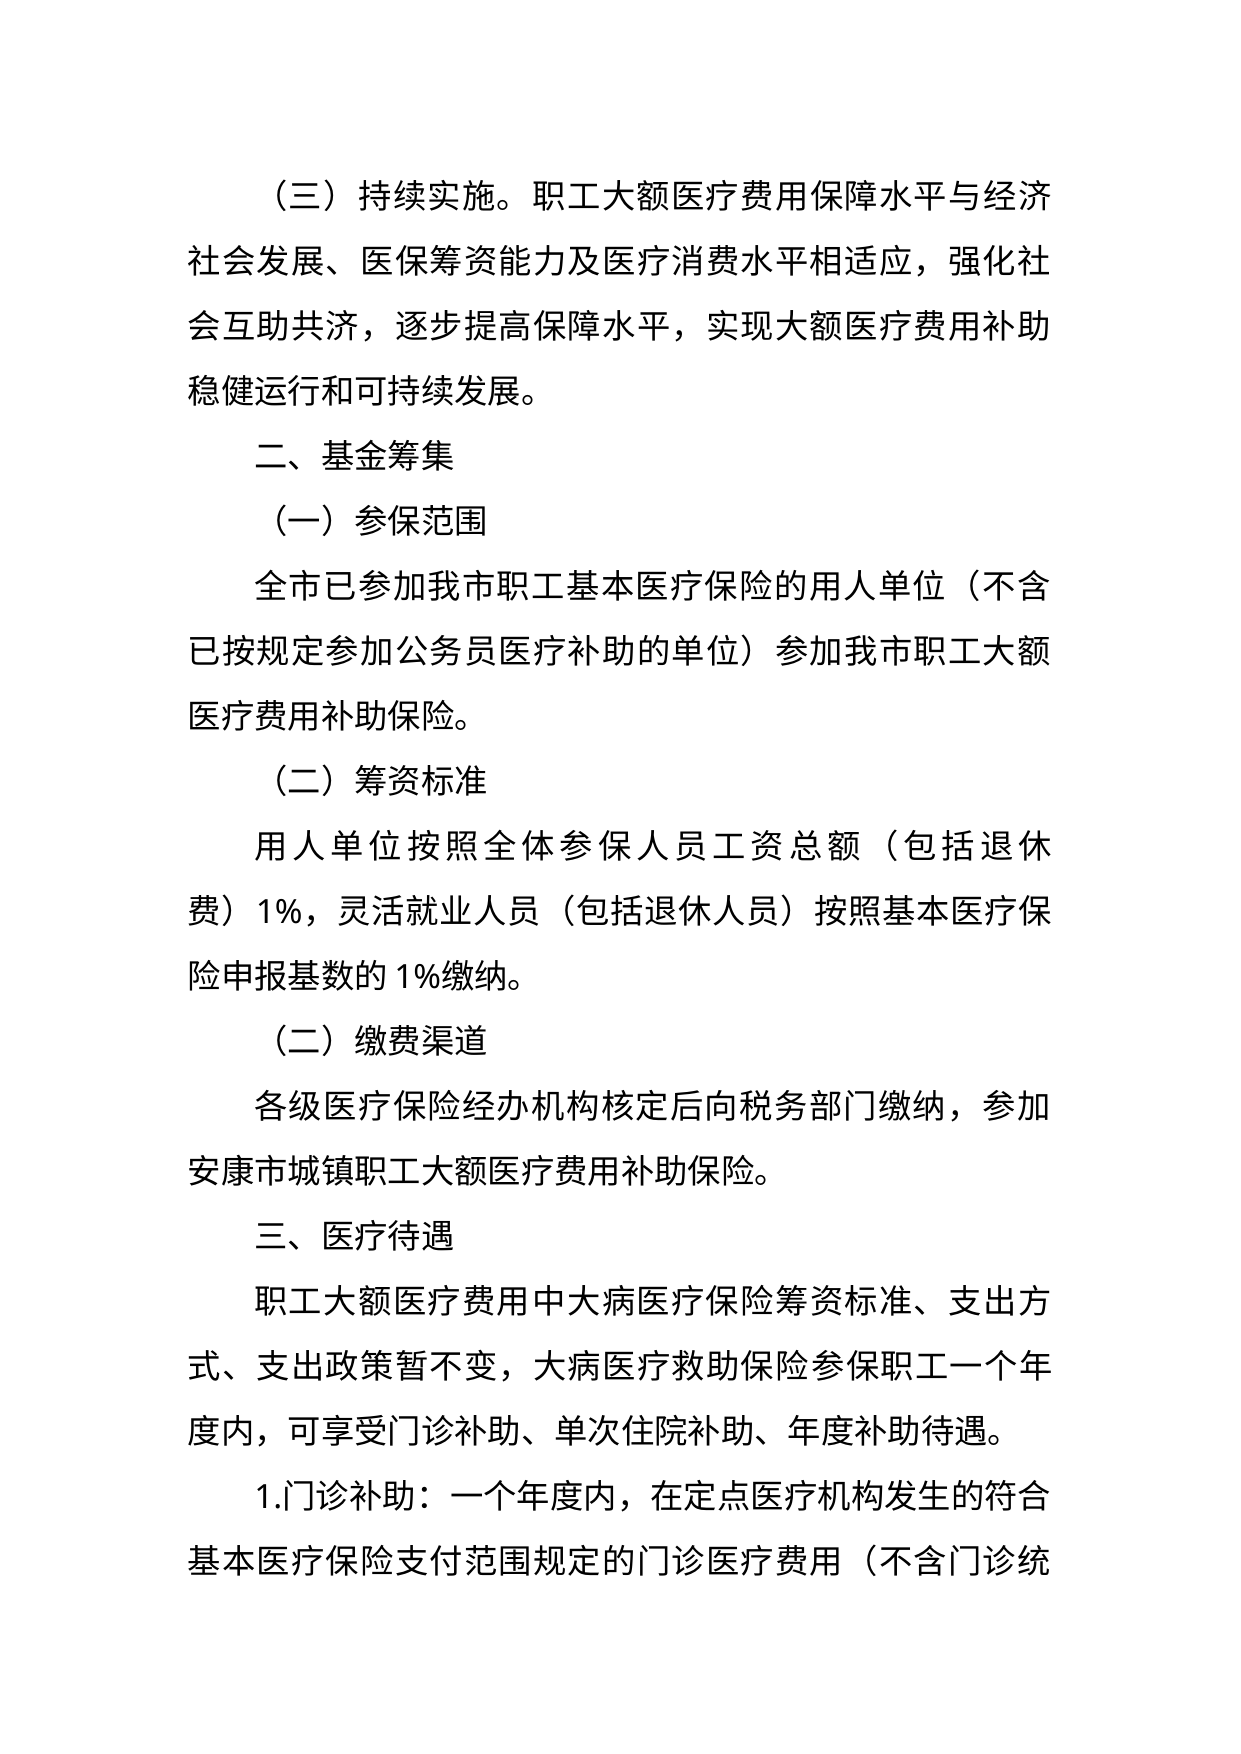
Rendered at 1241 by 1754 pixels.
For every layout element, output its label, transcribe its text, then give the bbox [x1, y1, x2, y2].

text 用人单位按照全体参保人员工资总额（包括退休费）1%，灵活就业人员（包括退休人员）按照基本医疗保险申报基数的1%缴纳。 [187, 812, 1053, 1007]
text 职工大额医疗费用中大病医疗保险筹资标准、支出方式、支出政策暂不变，大病医疗救助保险参保职工一个年度内，可享受门诊补助、单次住院补助、年度补助待遇。 [187, 1267, 1053, 1462]
text 各级医疗保险经办机构核定后向税务部门缴纳，参加安康市城镇职工大额医疗费用补助保险。 [187, 1072, 1053, 1202]
text 全市已参加我市职工基本医疗保险的用人单位（不含已按规定参加公务员医疗补助的单位）参加我市职工大额医疗费用补助保险。 [187, 552, 1053, 747]
text 三、医疗待遇 [187, 1202, 1053, 1267]
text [187, 1462, 1053, 1592]
text （一）参保范围 [187, 487, 1053, 552]
text 二、基金筹集 [187, 422, 1053, 487]
text （二）缴费渠道 [187, 1007, 1053, 1072]
text （二）筹资标准 [187, 747, 1053, 812]
text （三）持续实施。职工大额医疗费用保障水平与经济社会发展、医保筹资能力及医疗消费水平相适应，强化社会互助共济，逐步提高保障水平，实现大额医疗费用补助稳健运行和可持续发展。 [187, 162, 1053, 422]
